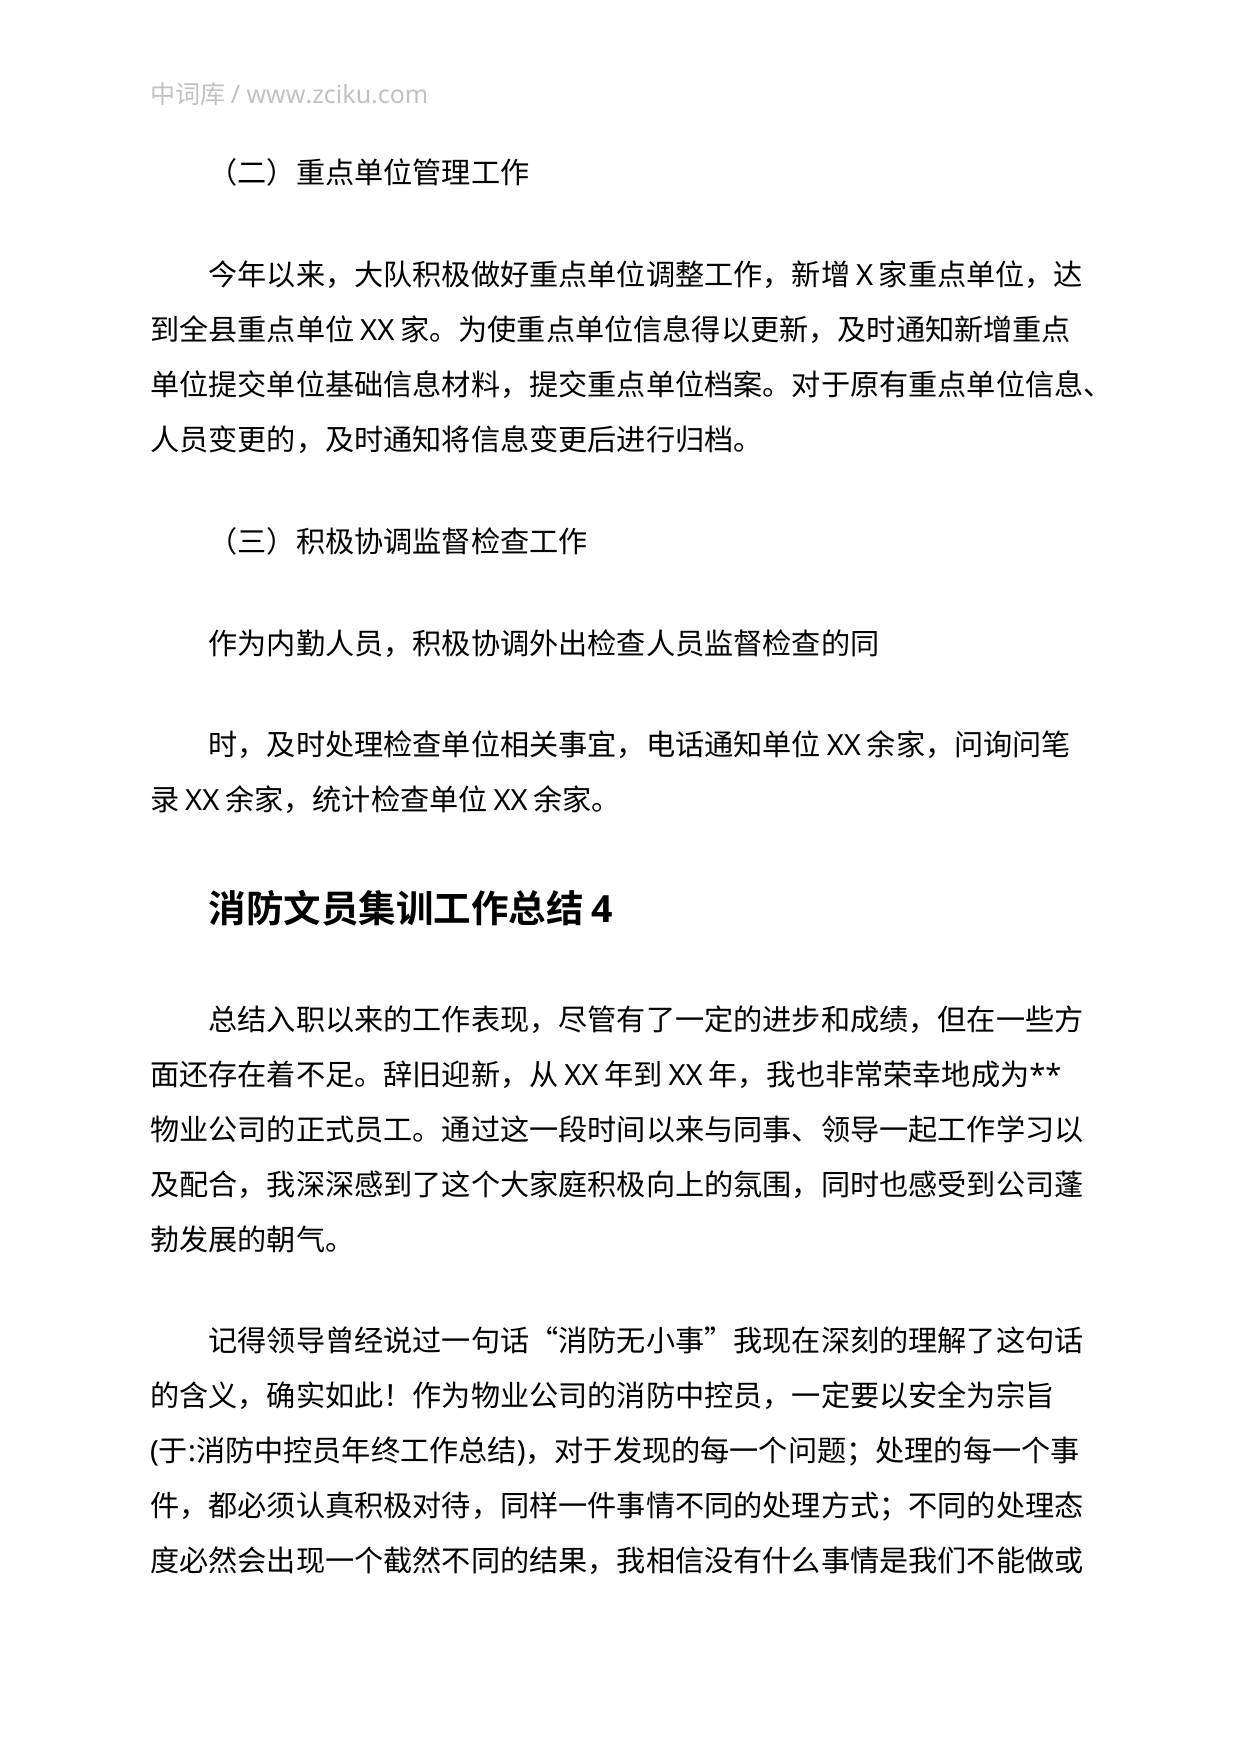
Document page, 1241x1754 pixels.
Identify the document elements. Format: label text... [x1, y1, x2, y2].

text 消防文员集训工作总结4 [150, 879, 1090, 933]
text （三）积极协调监督检查工作 [150, 518, 1090, 561]
text 今年以来，大队积极做好重点单位调整工作，新增X家重点单位，达到全县重点单位XX家。为使重点单位信息得以更新，及时通知新增重点单位提交单位基础信息材料，提交重点单位档案。对于原有重点单位信息、人员变更的，及时通知将信息变更后进行归档。 [150, 252, 1090, 459]
text 时，及时处理检查单位相关事宜，电话通知单位XX余家，问询问笔录XX余家，统计检查单位XX余家。 [150, 722, 1090, 819]
text 总结入职以来的工作表现，尽管有了一定的进步和成绩，但在一些方面还存在着不足。辞旧迎新，从XX年到XX年，我也非常荣幸地成为**物业公司的正式员工。通过这一段时间以来与同事、领导一起工作学习以及配合，我深深感到了这个大家庭积极向上的氛围，同时也感受到公司蓬勃发展的朝气。 [150, 997, 1090, 1258]
text （二）重点单位管理工作 [150, 150, 1090, 192]
text 作为内勤人员，积极协调外出检查人员监督检查的同 [150, 620, 1090, 662]
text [150, 1318, 1090, 1580]
